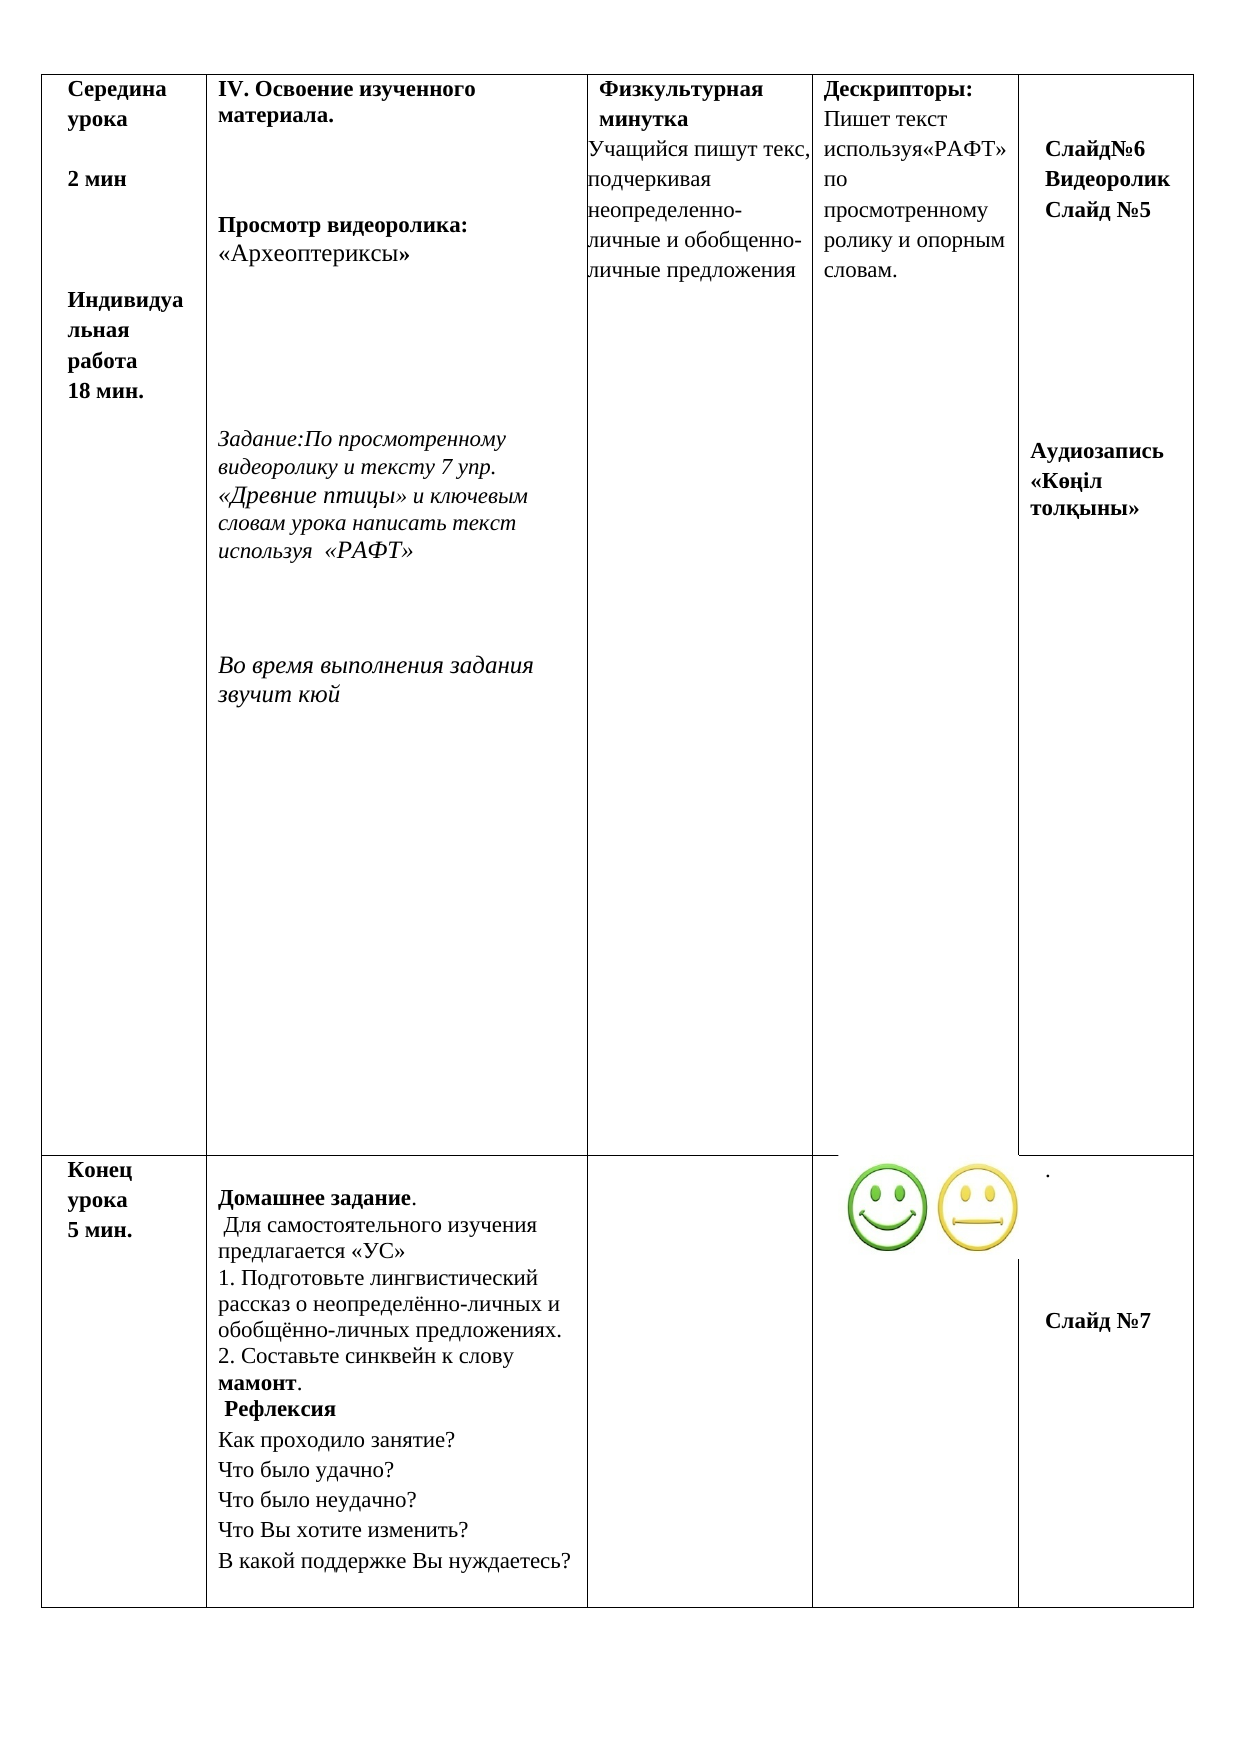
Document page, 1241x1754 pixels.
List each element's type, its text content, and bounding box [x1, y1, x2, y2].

table_cell Слайд№6 Видеоролик Слайд №5 Аудиозапись «Көңіл толқыны» [1019, 75, 1193, 1155]
table_cell IV. Освоение изученного материала. Просмотр видеоролика: «Археоптериксы» Задание:По просмотренному видеоролику и тексту 7 упр. «Древние птицы» и ключевым словам урока написать текст используя «РАФТ» Во время выполнения задания звучит кюй [207, 75, 587, 1155]
table_cell Середина урока 2 мин Индивидуальная работа 18 мин. [42, 75, 206, 1155]
table_cell . Слайд №7 [1019, 1156, 1193, 1607]
table_cell [813, 1156, 1018, 1607]
table_cell Конец урока 5 мин. [42, 1156, 206, 1607]
table_cell Домашнее задание. Для самостоятельного изучения предлагается «УС» 1. Подготовьте лингвистический рассказ о неопределённо-личных и обобщённо-личных предложениях. 2. Составьте синквейн к слову мамонт. Рефлексия Как проходило занятие? Что было удачно? Что было неудачно? Что Вы хотите изменить? В какой поддержке Вы нуждаетесь? [207, 1156, 587, 1607]
table_cell [588, 1156, 812, 1607]
table_cell Физкультурная минутка Учащийся пишут текс, подчеркивая неопределенно-личные и обобщенно-личные предложения [588, 75, 812, 1155]
picture [838, 1155, 1019, 1259]
table_cell Дескрипторы: Пишет текст используя«РАФТ» по просмотренному ролику и опорным словам. [813, 75, 1018, 1155]
